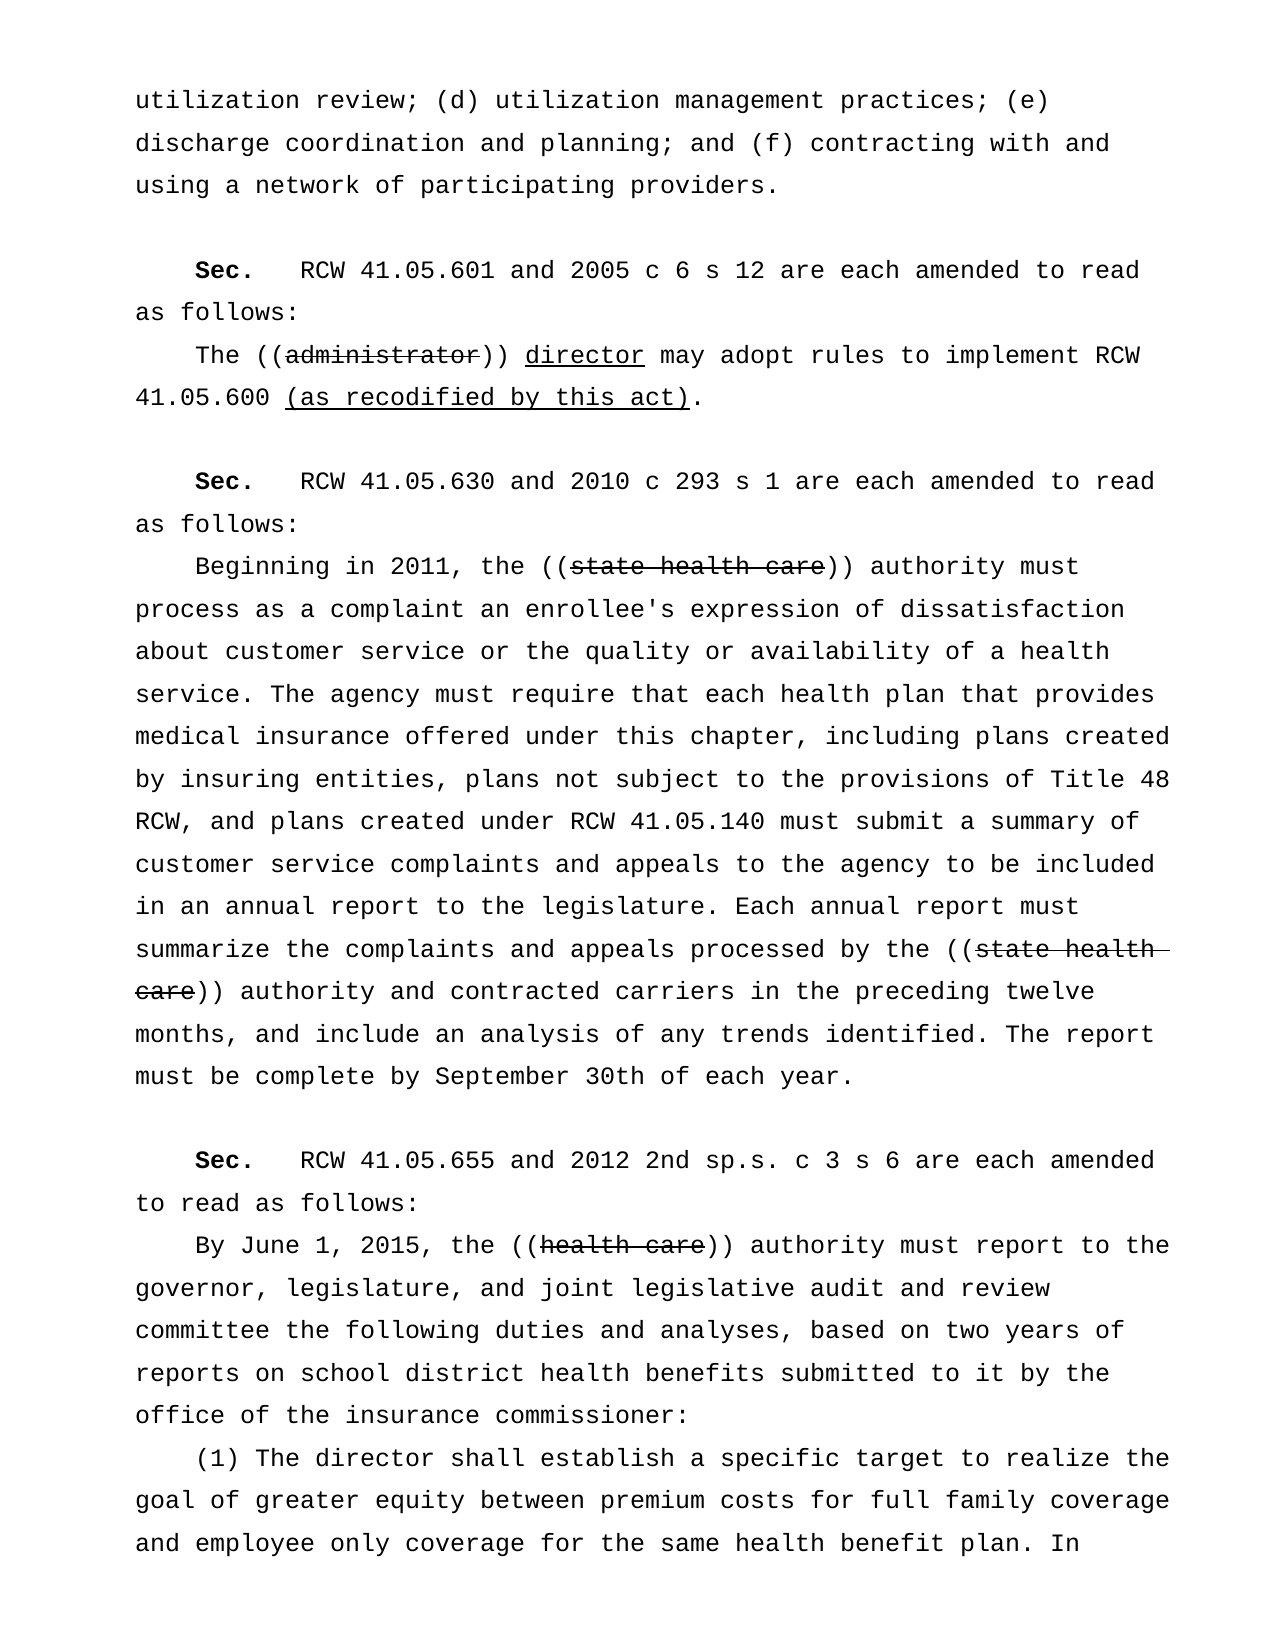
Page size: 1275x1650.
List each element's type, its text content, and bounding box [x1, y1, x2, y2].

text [135, 75, 1170, 202]
text Sec. RCW 41.05.601 and 2005 c 6 s 12 are each amended to read as follows: [135, 244, 1170, 329]
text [135, 1432, 1170, 1560]
text Beginning in 2011, the ((state health care)) authority must process as a complaint an enrollee's expression of dissatisfaction about customer service or the quality or availability of a health service. The agency must require that each health plan that provides medical insurance offered under this chapter, including plans created by insuring entities, plans not subject to the provisions of Title 48 RCW, and plans created under RCW 41.05.140 must submit a summary of customer service complaints and appeals to the agency to be included in an annual report to the legislature. Each annual report must summarize the complaints and appeals processed by the ((state health care)) authority and contracted carriers in the preceding twelve months, and include an analysis of any trends identified. The report must be complete by September 30th of each year. [135, 541, 1170, 1093]
text Sec. RCW 41.05.630 and 2010 c 293 s 1 are each amended to read as follows: [135, 456, 1170, 541]
text By June 1, 2015, the ((health care)) authority must report to the governor, legislature, and joint legislative audit and review committee the following duties and analyses, based on two years of reports on school district health benefits submitted to it by the office of the insurance commissioner: [135, 1220, 1170, 1432]
text Sec. RCW 41.05.655 and 2012 2nd sp.s. c 3 s 6 are each amended to read as follows: [135, 1135, 1170, 1220]
text The ((administrator)) director may adopt rules to implement RCW 41.05.600 (as recodified by this act). [135, 329, 1170, 414]
